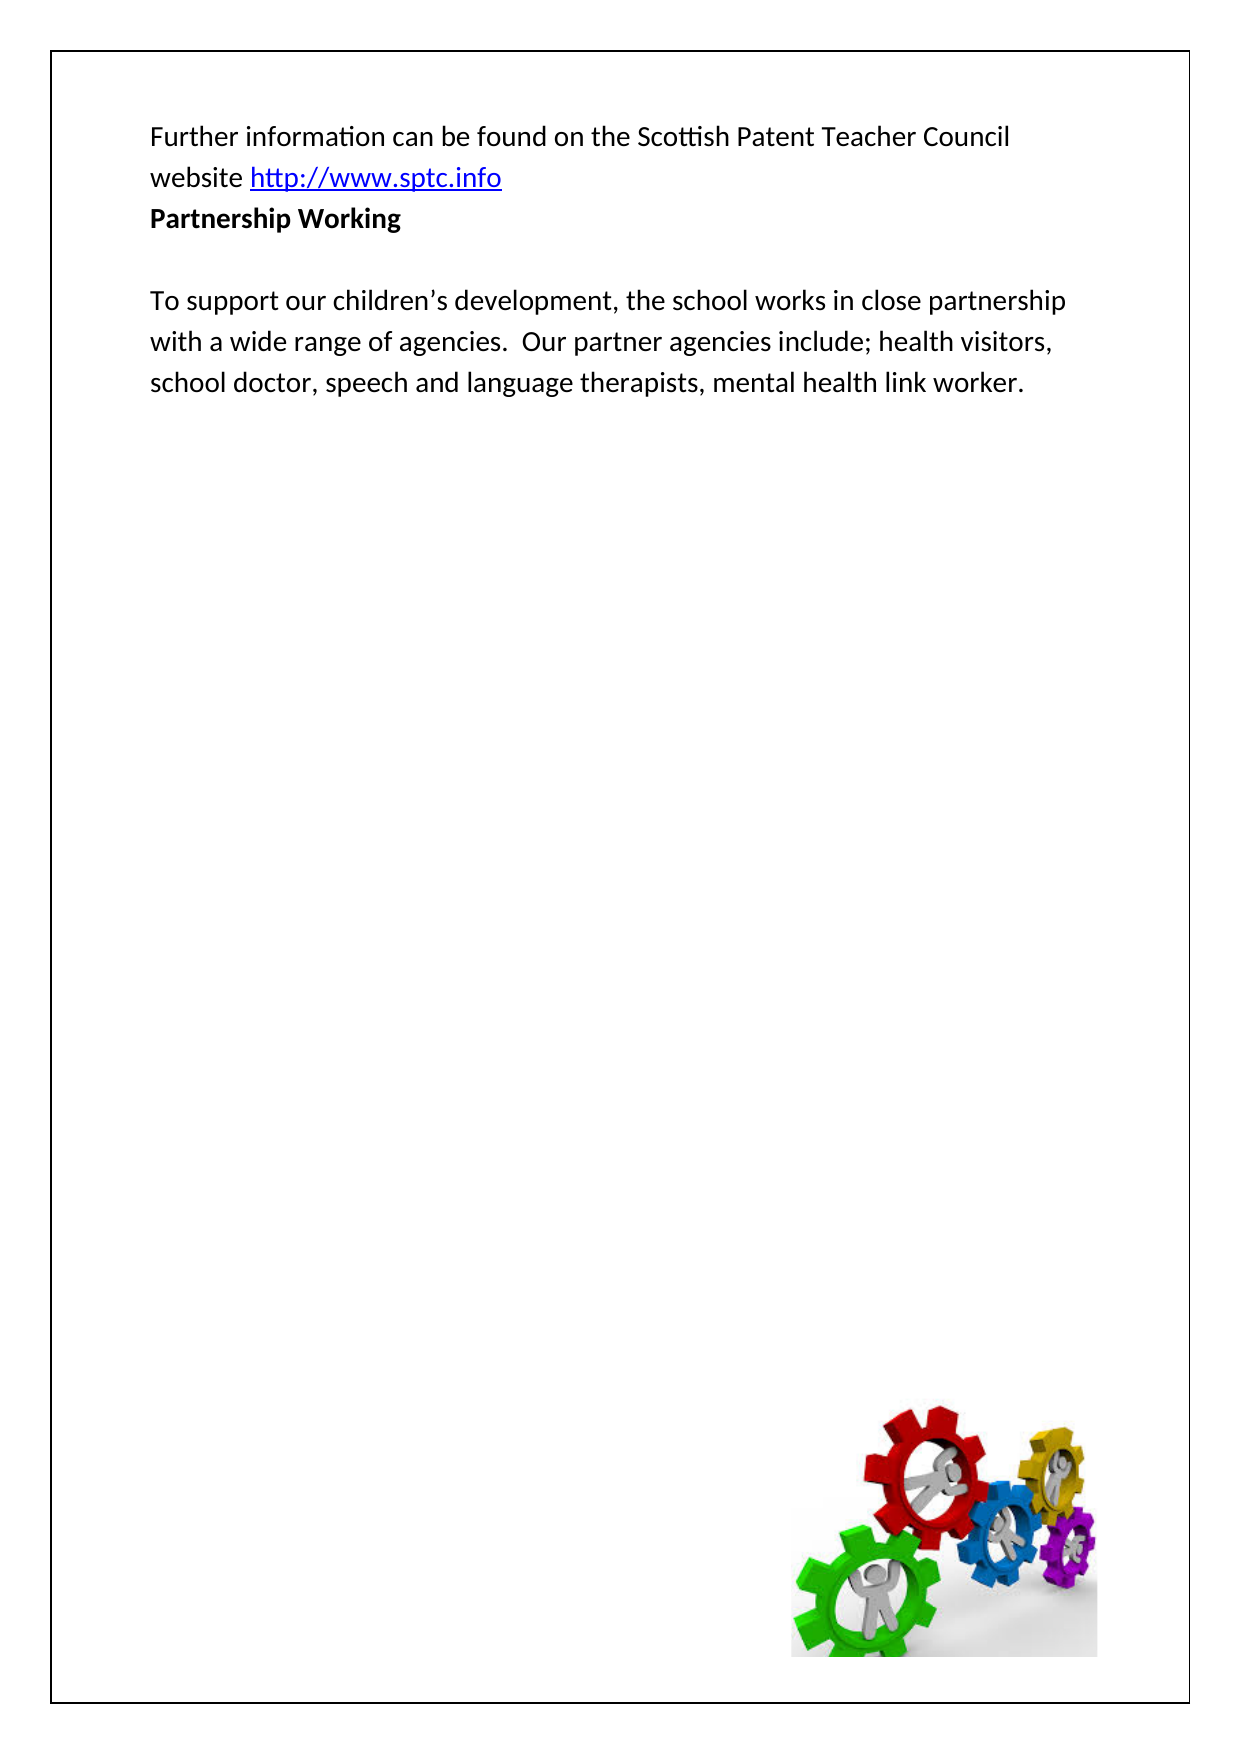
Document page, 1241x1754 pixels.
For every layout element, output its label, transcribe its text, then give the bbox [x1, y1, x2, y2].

text Partnership Working [150, 200, 1090, 236]
text Further information can be found on the Scottish Patent Teacher Council website http://www.sptc.info [150, 118, 1090, 195]
text To support our children’s development, the school works in close partnership with a wide range of agencies. Our partner agencies include; health visitors, school doctor, speech and language therapists, mental health link worker. [150, 282, 1090, 399]
picture [791, 1388, 1098, 1657]
